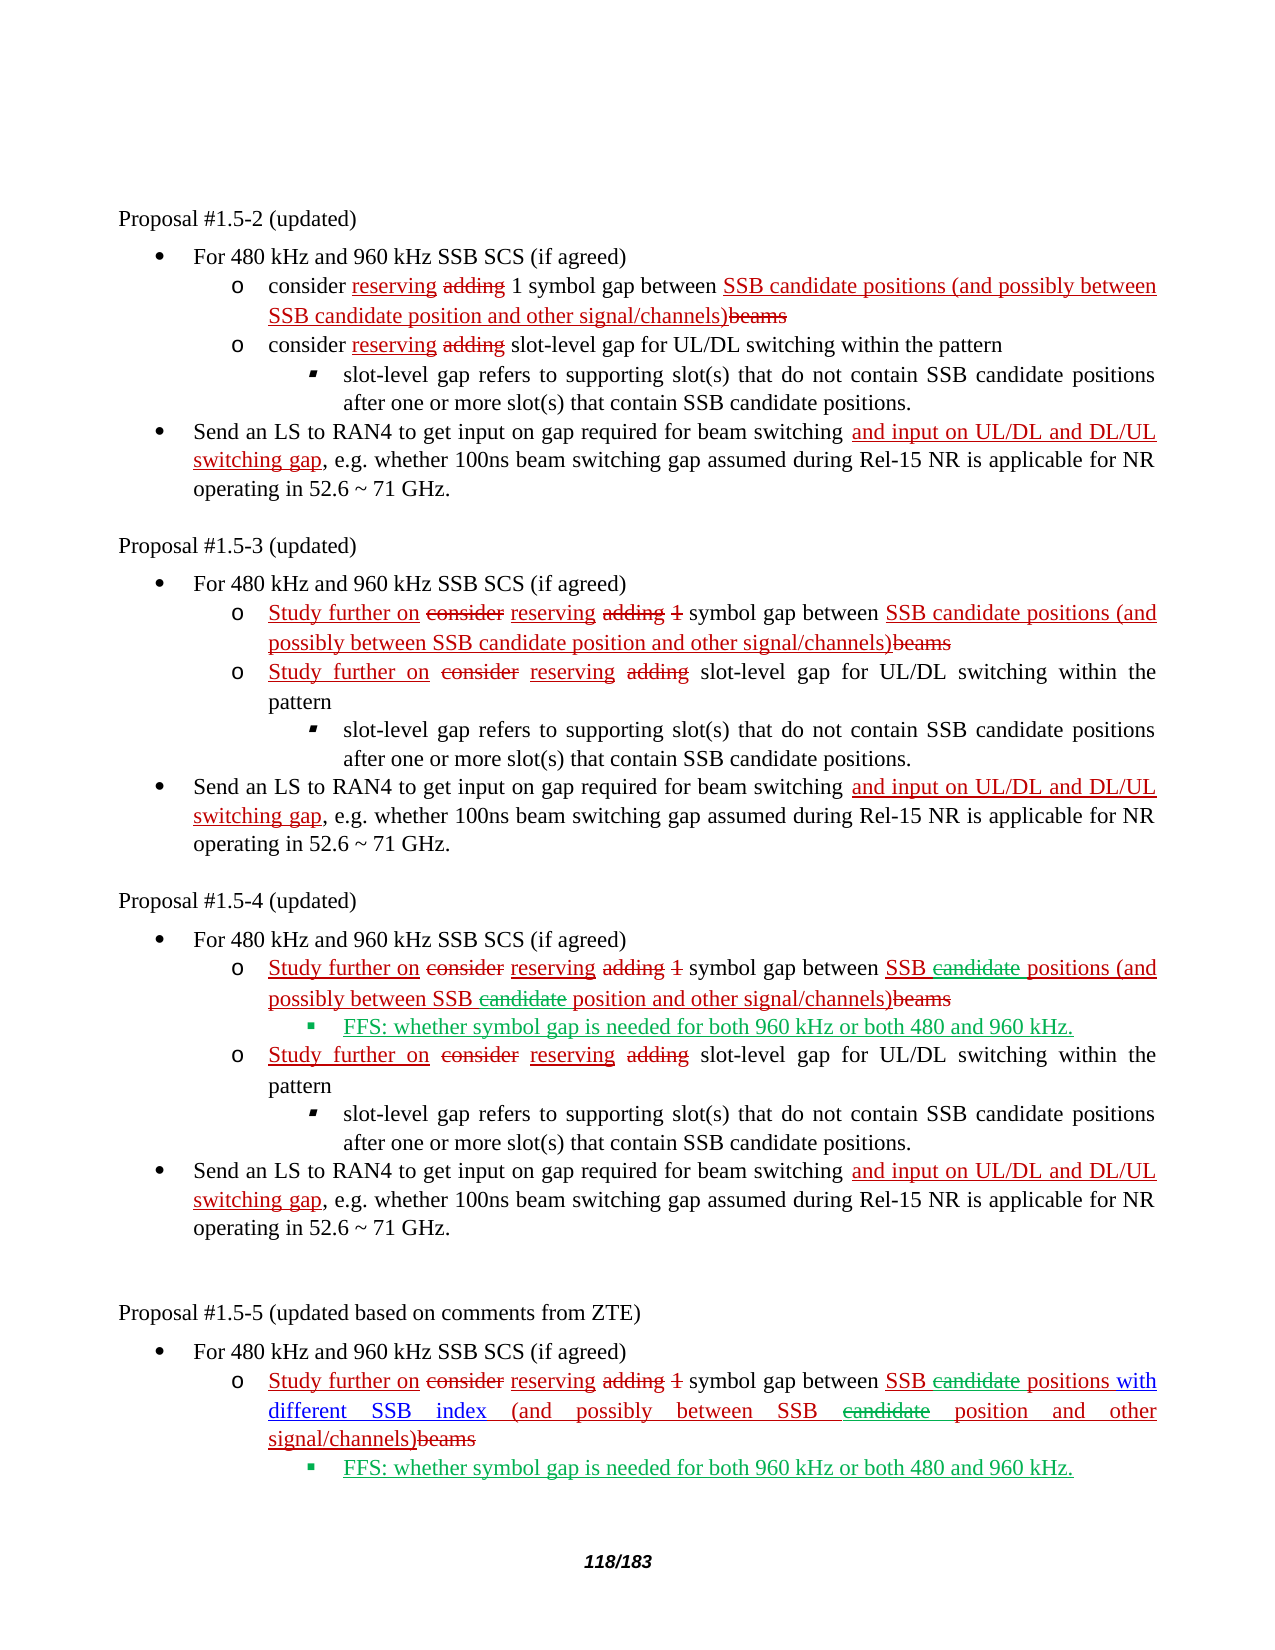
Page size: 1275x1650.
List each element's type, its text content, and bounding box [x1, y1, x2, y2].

subtitle Proposal #1.5-5 (updated based on comments from ZTE) [118, 1299, 1157, 1326]
list For 480 kHz and 960 kHz SSB SCS (if agreed) [156, 1338, 1157, 1364]
list Study further on consider reserving adding 1 symbol gap between SSB candidate positions (and possibly between SSB candidate position and other signal/channels)beams [231, 599, 1157, 656]
list FFS: whether symbol gap is needed for both 960 kHz or both 480 and 960 kHz. [306, 1013, 1157, 1039]
list Study further on consider reserving adding 1 symbol gap between SSB candidate positions with different SSB index (and possibly between SSB candidate position and other signal/channels)beams [231, 1367, 1157, 1452]
subtitle Proposal #1.5-4 (updated) [118, 887, 1157, 913]
list consider reserving adding slot-level gap for UL/DL switching within the pattern [231, 331, 1157, 359]
list Study further on consider reserving adding slot-level gap for UL/DL switching within the pattern [231, 658, 1157, 714]
list consider reserving adding 1 symbol gap between SSB candidate positions (and possibly between SSB candidate position and other signal/channels)beams [231, 272, 1157, 328]
subtitle Proposal #1.5-3 (updated) [118, 532, 1157, 558]
list Study further on consider reserving adding slot-level gap for UL/DL switching within the pattern [231, 1042, 1157, 1098]
list For 480 kHz and 960 kHz SSB SCS (if agreed) [156, 926, 1157, 952]
list For 480 kHz and 960 kHz SSB SCS (if agreed) [156, 571, 1157, 597]
list For 480 kHz and 960 kHz SSB SCS (if agreed) [156, 243, 1157, 270]
list Study further on consider reserving adding 1 symbol gap between SSB candidate positions (and possibly between SSB candidate position and other signal/channels)beams [231, 954, 1157, 1011]
subtitle Proposal #1.5-2 (updated) [118, 204, 1157, 231]
list FFS: whether symbol gap is needed for both 960 kHz or both 480 and 960 kHz. [306, 1454, 1157, 1480]
